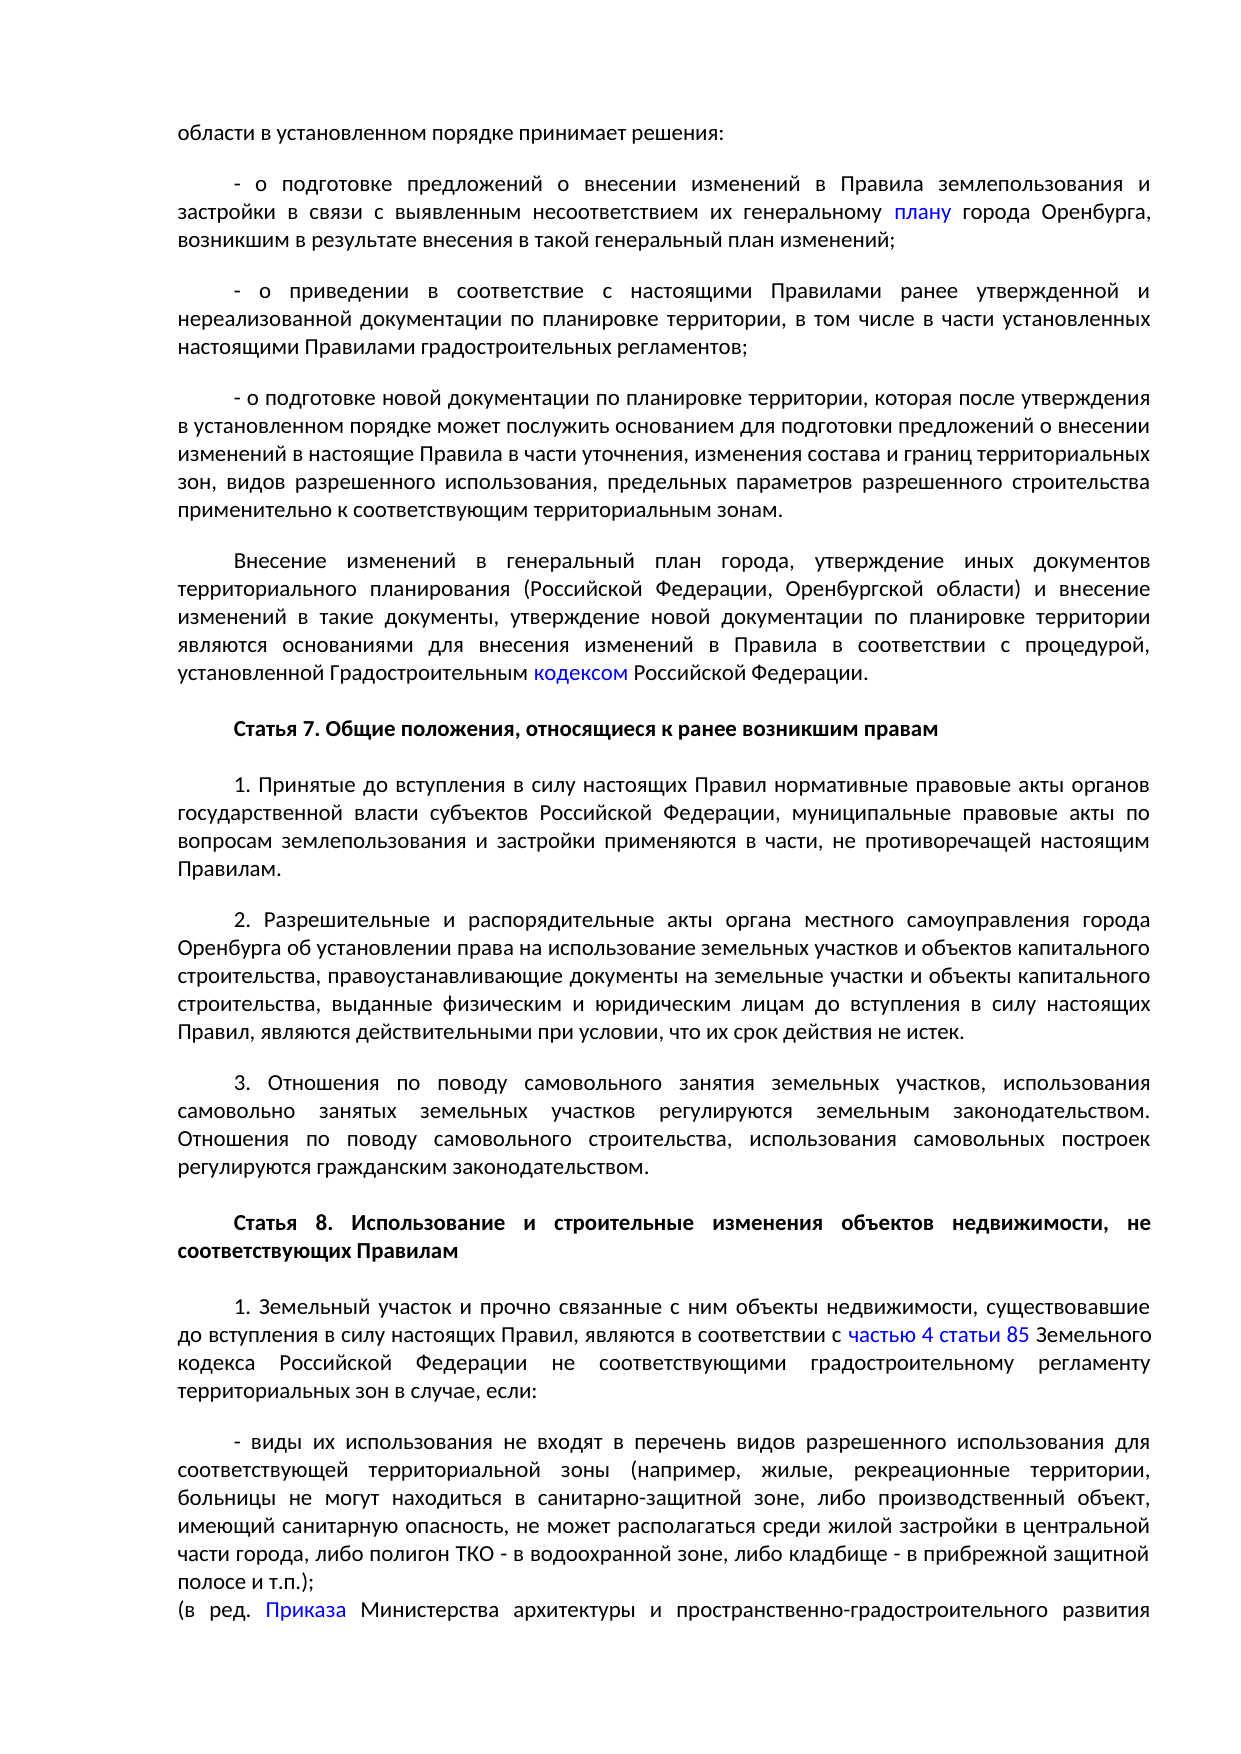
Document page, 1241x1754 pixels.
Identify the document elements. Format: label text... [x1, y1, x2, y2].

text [177, 118, 1152, 146]
text - о приведении в соответствие с настоящими Правилами ранее утвержденной и нереализованной документации по планировке территории, в том числе в части установленных настоящими Правилами градостроительных регламентов; [177, 276, 1152, 360]
text - о подготовке новой документации по планировке территории, которая после утверждения в установленном порядке может послужить основанием для подготовки предложений о внесении изменений в настоящие Правила в части уточнения, изменения состава и границ территориальных зон, видов разрешенного использования, предельных параметров разрешенного строительства применительно к соответствующим территориальным зонам. [177, 383, 1152, 523]
text Внесение изменений в генеральный план города, утверждение иных документов территориального планирования (Российской Федерации, Оренбургской области) и внесение изменений в такие документы, утверждение новой документации по планировке территории являются основаниями для внесения изменений в Правила в соответствии с процедурой, установленной Градостроительным кодексом Российской Федерации. [177, 546, 1152, 686]
text 3. Отношения по поводу самовольного занятия земельных участков, использования самовольно занятых земельных участков регулируются земельным законодательством. Отношения по поводу самовольного строительства, использования самовольных построек регулируются гражданским законодательством. [177, 1068, 1152, 1180]
text - о подготовке предложений о внесении изменений в Правила землепользования и застройки в связи с выявленным несоответствием их генеральному плану города Оренбурга, возникшим в результате внесения в такой генеральный план изменений; [177, 169, 1152, 253]
text 1. Земельный участок и прочно связанные с ним объекты недвижимости, существовавшие до вступления в силу настоящих Правил, являются в соответствии с частью 4 статьи 85 Земельного кодекса Российской Федерации не соответствующими градостроительному регламенту территориальных зон в случае, если: [177, 1292, 1152, 1404]
title Статья 8. Использование и строительные изменения объектов недвижимости, не соответствующих Правилам [177, 1208, 1152, 1264]
text - виды их использования не входят в перечень видов разрешенного использования для соответствующей территориальной зоны (например, жилые, рекреационные территории, больницы не могут находиться в санитарно-защитной зоне, либо производственный объект, имеющий санитарную опасность, не может располагаться среди жилой застройки в центральной части города, либо полигон ТКО - в водоохранной зоне, либо кладбище - в прибрежной защитной полосе и т.п.); [177, 1427, 1152, 1596]
text 1. Принятые до вступления в силу настоящих Правил нормативные правовые акты органов государственной власти субъектов Российской Федерации, муниципальные правовые акты по вопросам землепользования и застройки применяются в части, не противоречащей настоящим Правилам. [177, 770, 1152, 882]
text 2. Разрешительные и распорядительные акты органа местного самоуправления города Оренбурга об установлении права на использование земельных участков и объектов капитального строительства, правоустанавливающие документы на земельные участки и объекты капитального строительства, выданные физическим и юридическим лицам до вступления в силу настоящих Правил, являются действительными при условии, что их срок действия не истек. [177, 905, 1152, 1045]
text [177, 1596, 1152, 1623]
title Статья 7. Общие положения, относящиеся к ранее возникшим правам [177, 714, 1152, 742]
